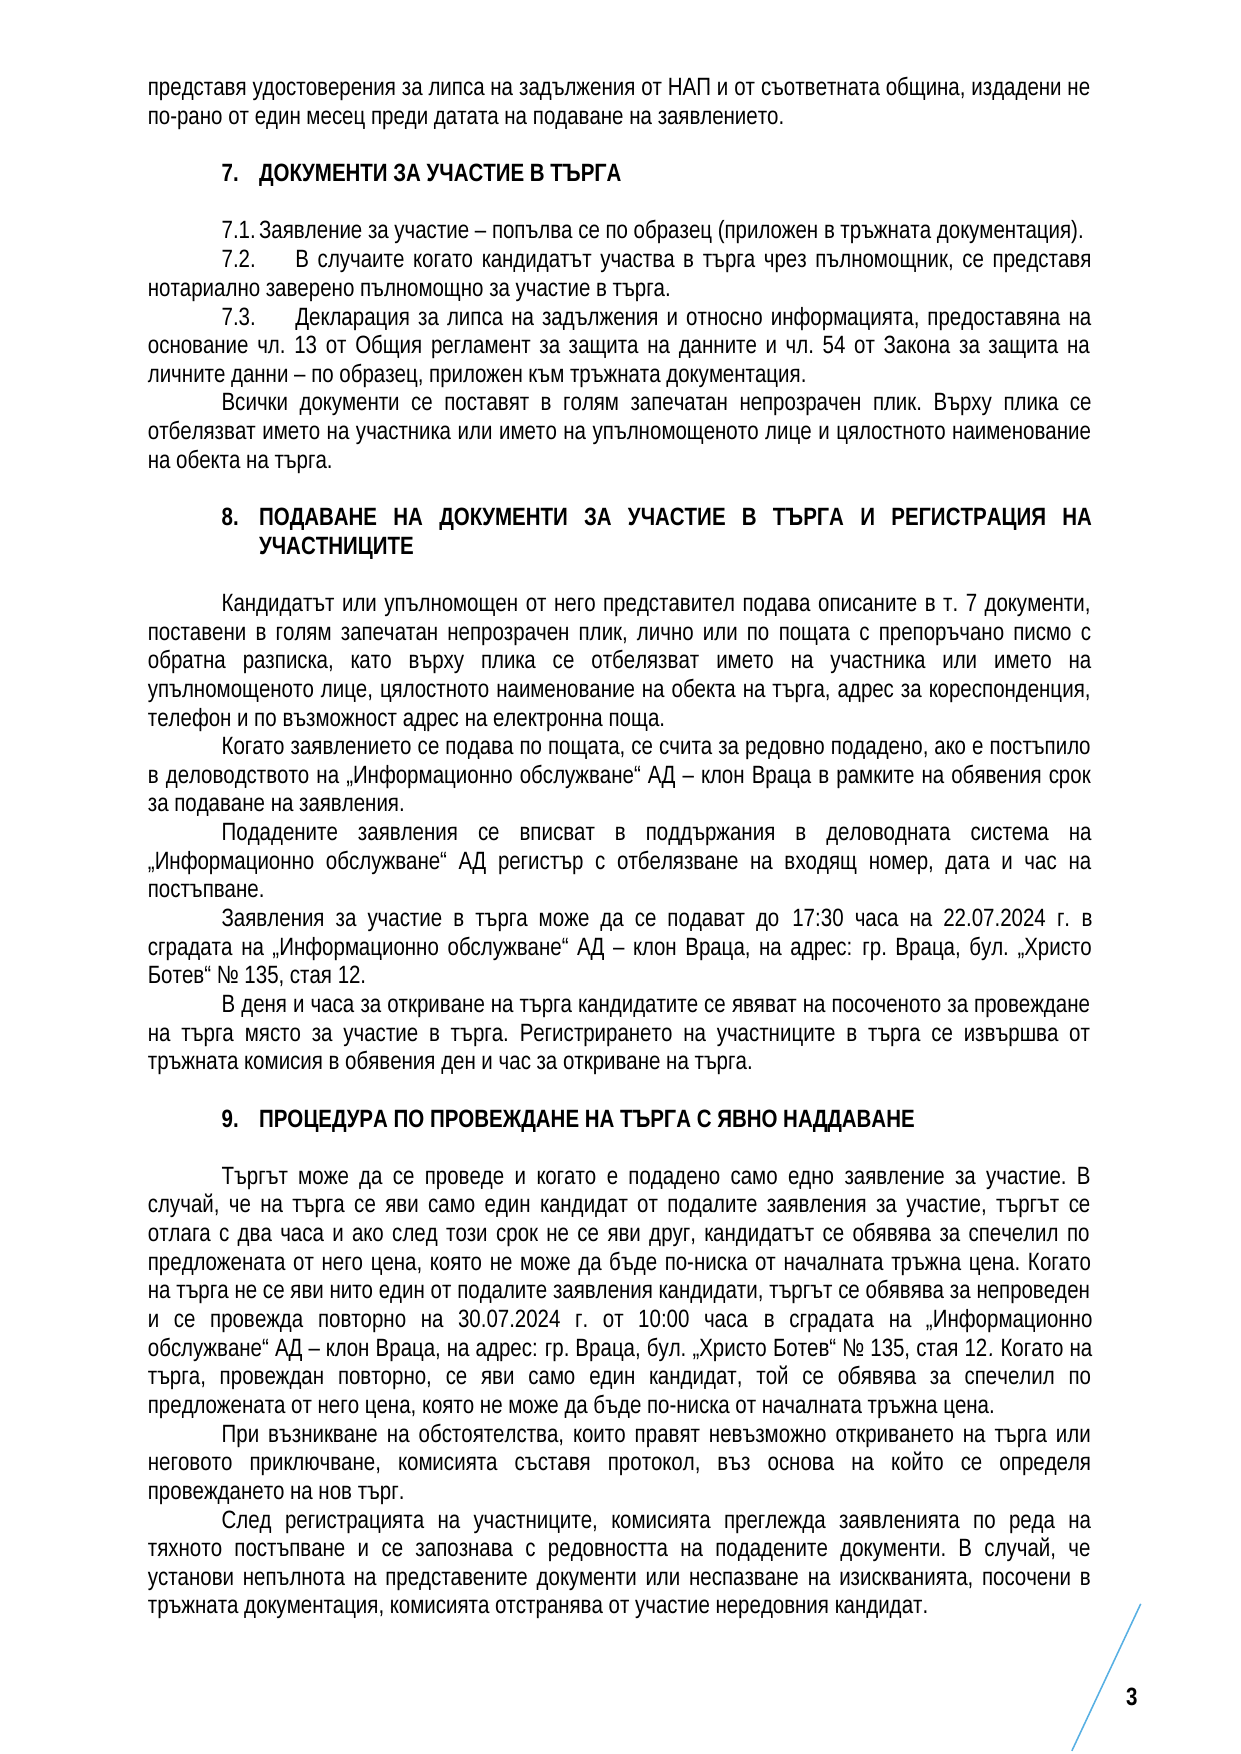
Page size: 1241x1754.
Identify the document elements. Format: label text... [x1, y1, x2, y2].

list ПОДАВАНЕ НА ДОКУМЕНТИ ЗА УЧАСТИЕ В ТЪРГА И РЕГИСТРАЦИЯ НА УЧАСТНИЦИТЕ [221, 502, 1092, 559]
text Търгът може да се проведе и когато е подадено само едно заявление за участие. В случай, че на търга се яви само един кандидат от подалите заявления за участие, търгът се отлага с два часа и ако след този срок не се яви друг, кандидатът се обявява за спечелил по предложената от него цена, която не може да бъде по-ниска от началната тръжна цена. Когато на търга не се яви нито един от подалите заявления кандидати, търгът се обявява за непроведен и се провежда повторно на 30.07.2024 г. от 10:00 часа в сградата на „Информационно обслужване“ АД – клон Враца, на адрес: гр. Враца, бул. „Христо Ботев“ № 135, стая 12. Когато на търга, провеждан повторно, се яви само един кандидат, той се обявява за спечелил по предложената от него цена, която не може да бъде по-ниска от началната тръжна цена. [148, 1161, 1092, 1419]
text Заявления за участие в търга може да се подават до 17:30 часа на 22.07.2024 г. в сградата на „Информационно обслужване“ АД – клон Враца, на адрес: гр. Враца, бул. „Христо Ботев“ № 135, стая 12. [148, 903, 1092, 989]
list Заявление за участие – попълва се по образец (приложен в тръжната документация). [221, 216, 1092, 244]
list Всички документи се поставят в голям запечатан непрозрачен плик. Върху плика се отбелязват името на участника или името на упълномощеното лице и цялостното наименование на обекта на търга. [148, 387, 1092, 473]
list Декларация за липса на задължения и относно информацията, предоставяна на основание чл. 13 от Общия регламент за защита на данните и чл. 54 от Закона за защита на личните данни – по образец, приложен към тръжната документация. [148, 301, 1092, 387]
text След регистрацията на участниците, комисията преглежда заявленията по реда на тяхното постъпване и се запознава с редовността на подадените документи. В случай, че установи непълнота на представените документи или неспазване на изискванията, посочени в тръжната документация, комисията отстранява от участие нередовния кандидат. [148, 1504, 1092, 1619]
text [148, 72, 1092, 129]
text Когато заявлението се подава по пощата, се счита за редовно подадено, ако е постъпило в деловодството на „Информационно обслужване“ АД – клон Враца в рамките на обявения срок за подаване на заявления. [148, 731, 1092, 817]
list В случаите когато кандидатът участва в търга чрез пълномощник, се представя нотариално заверено пълномощно за участие в търга. [148, 244, 1092, 301]
text При възникване на обстоятелства, които правят невъзможно откриването на търга или неговото приключване, комисията съставя протокол, въз основа на който се определя провеждането на нов търг. [148, 1419, 1092, 1504]
text В деня и часа за откриване на търга кандидатите се явяват на посоченото за провеждане на търга място за участие в търга. Регистрирането на участниците в търга се извършва от тръжната комисия в обявения ден и час за откриване на търга. [148, 989, 1092, 1075]
list ПРОЦЕДУРА ПО ПРОВЕЖДАНЕ НА ТЪРГА С ЯВНО НАДДАВАНЕ [221, 1103, 1092, 1132]
list ДОКУМЕНТИ ЗА УЧАСТИЕ В ТЪРГА [221, 158, 1092, 187]
text Подадените заявления се вписват в поддържания в деловодната система на „Информационно обслужване“ АД регистър с отбелязване на входящ номер, дата и час на постъпване. [148, 817, 1092, 903]
text Кандидатът или упълномощен от него представител подава описаните в т. 7 документи, поставени в голям запечатан непрозрачен плик, лично или по пощата с препоръчано писмо с обратна разписка, като върху плика се отбелязват името на участника или името на упълномощеното лице, цялостното наименование на обекта на търга, адрес за кореспонденция, телефон и по възможност адрес на електронна поща. [148, 588, 1092, 731]
